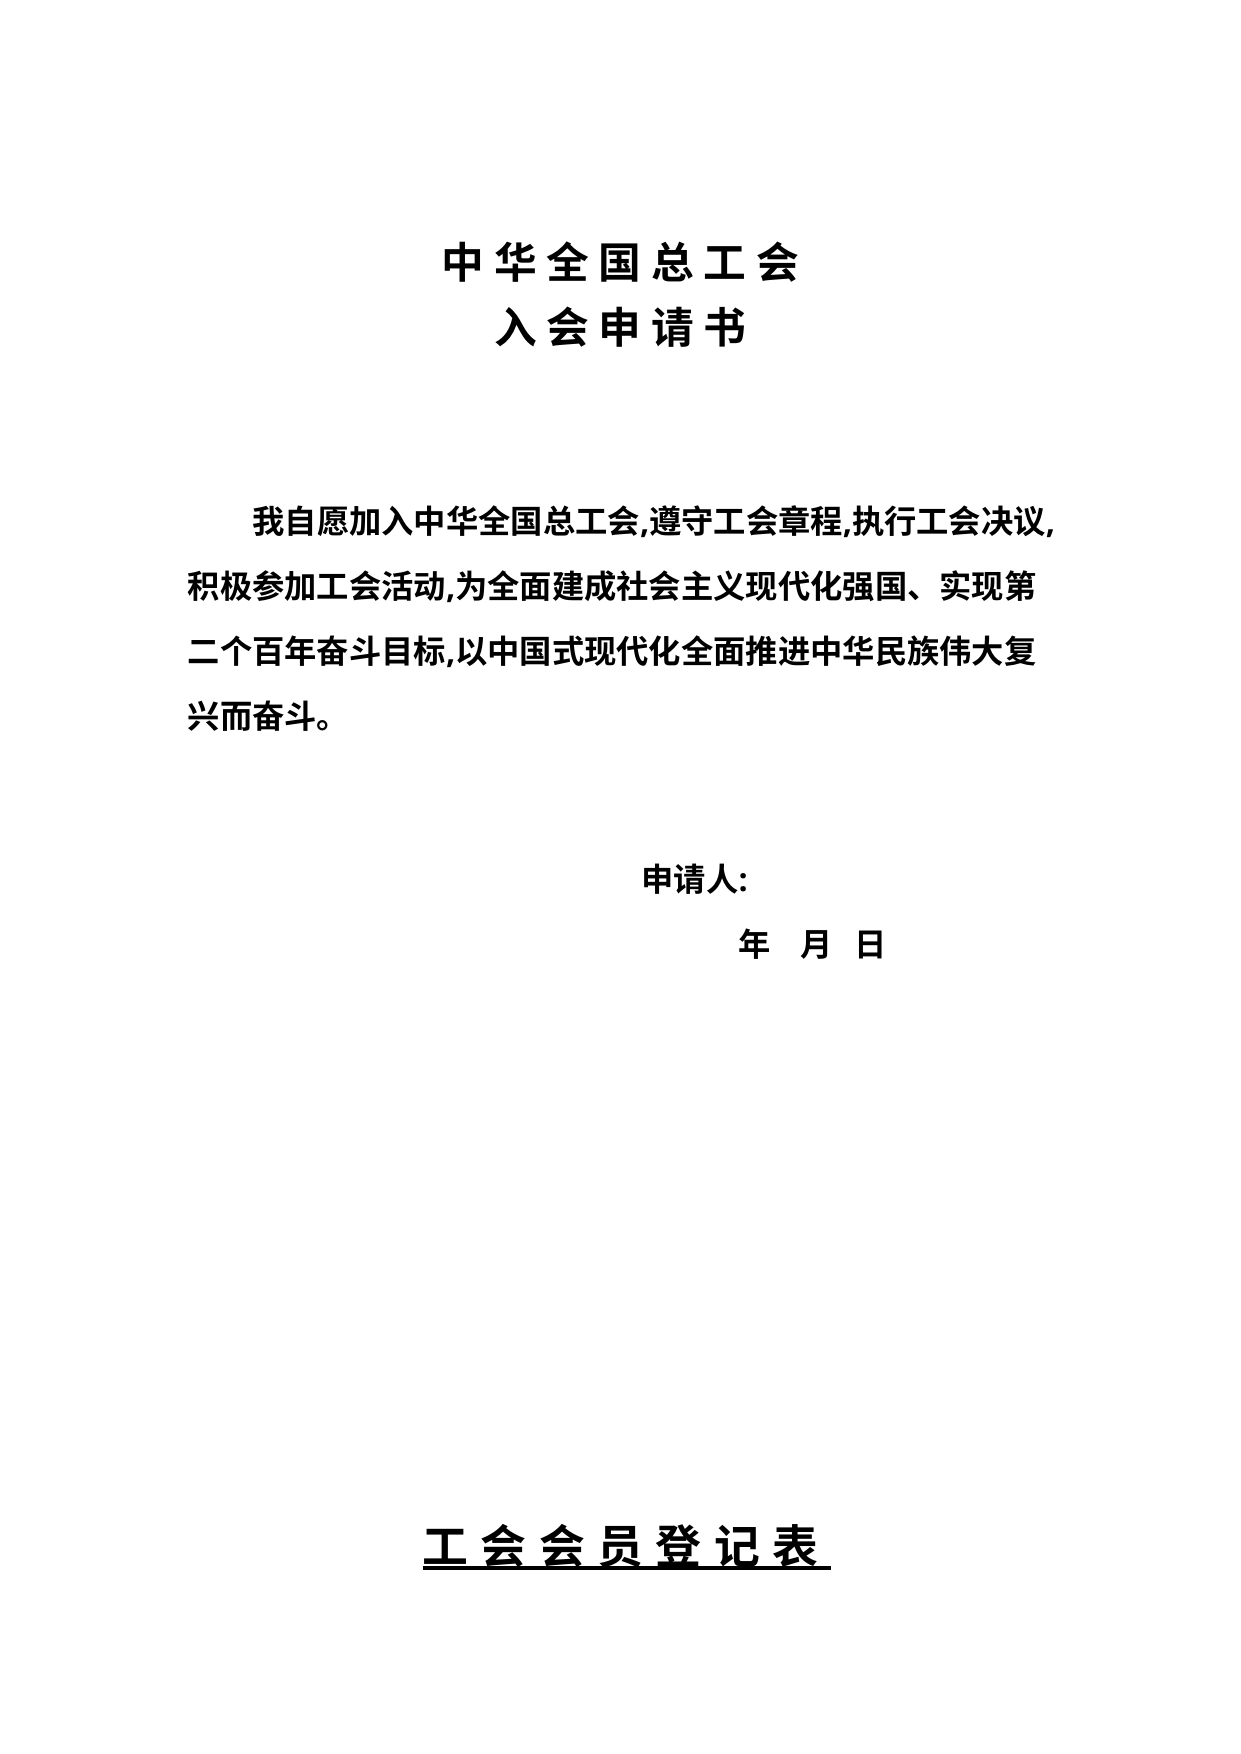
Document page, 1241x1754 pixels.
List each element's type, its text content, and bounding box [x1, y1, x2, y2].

text 我自愿加入中华全国总工会,遵守工会章程,执行工会决议,积极参加工会活动,为全面建成社会主义现代化强国、实现第二个百年奋斗目标,以中国式现代化全面推进中华民族伟大复兴而奋斗。 [187, 487, 1053, 747]
text 入 会 申 请 书 [187, 292, 1053, 357]
text 工会会员登记表 [187, 1494, 1053, 1592]
text 年 月 日 [187, 909, 1053, 974]
text 申请人: [187, 844, 1053, 909]
text 中 华 全 国 总 工 会 [187, 227, 1053, 292]
